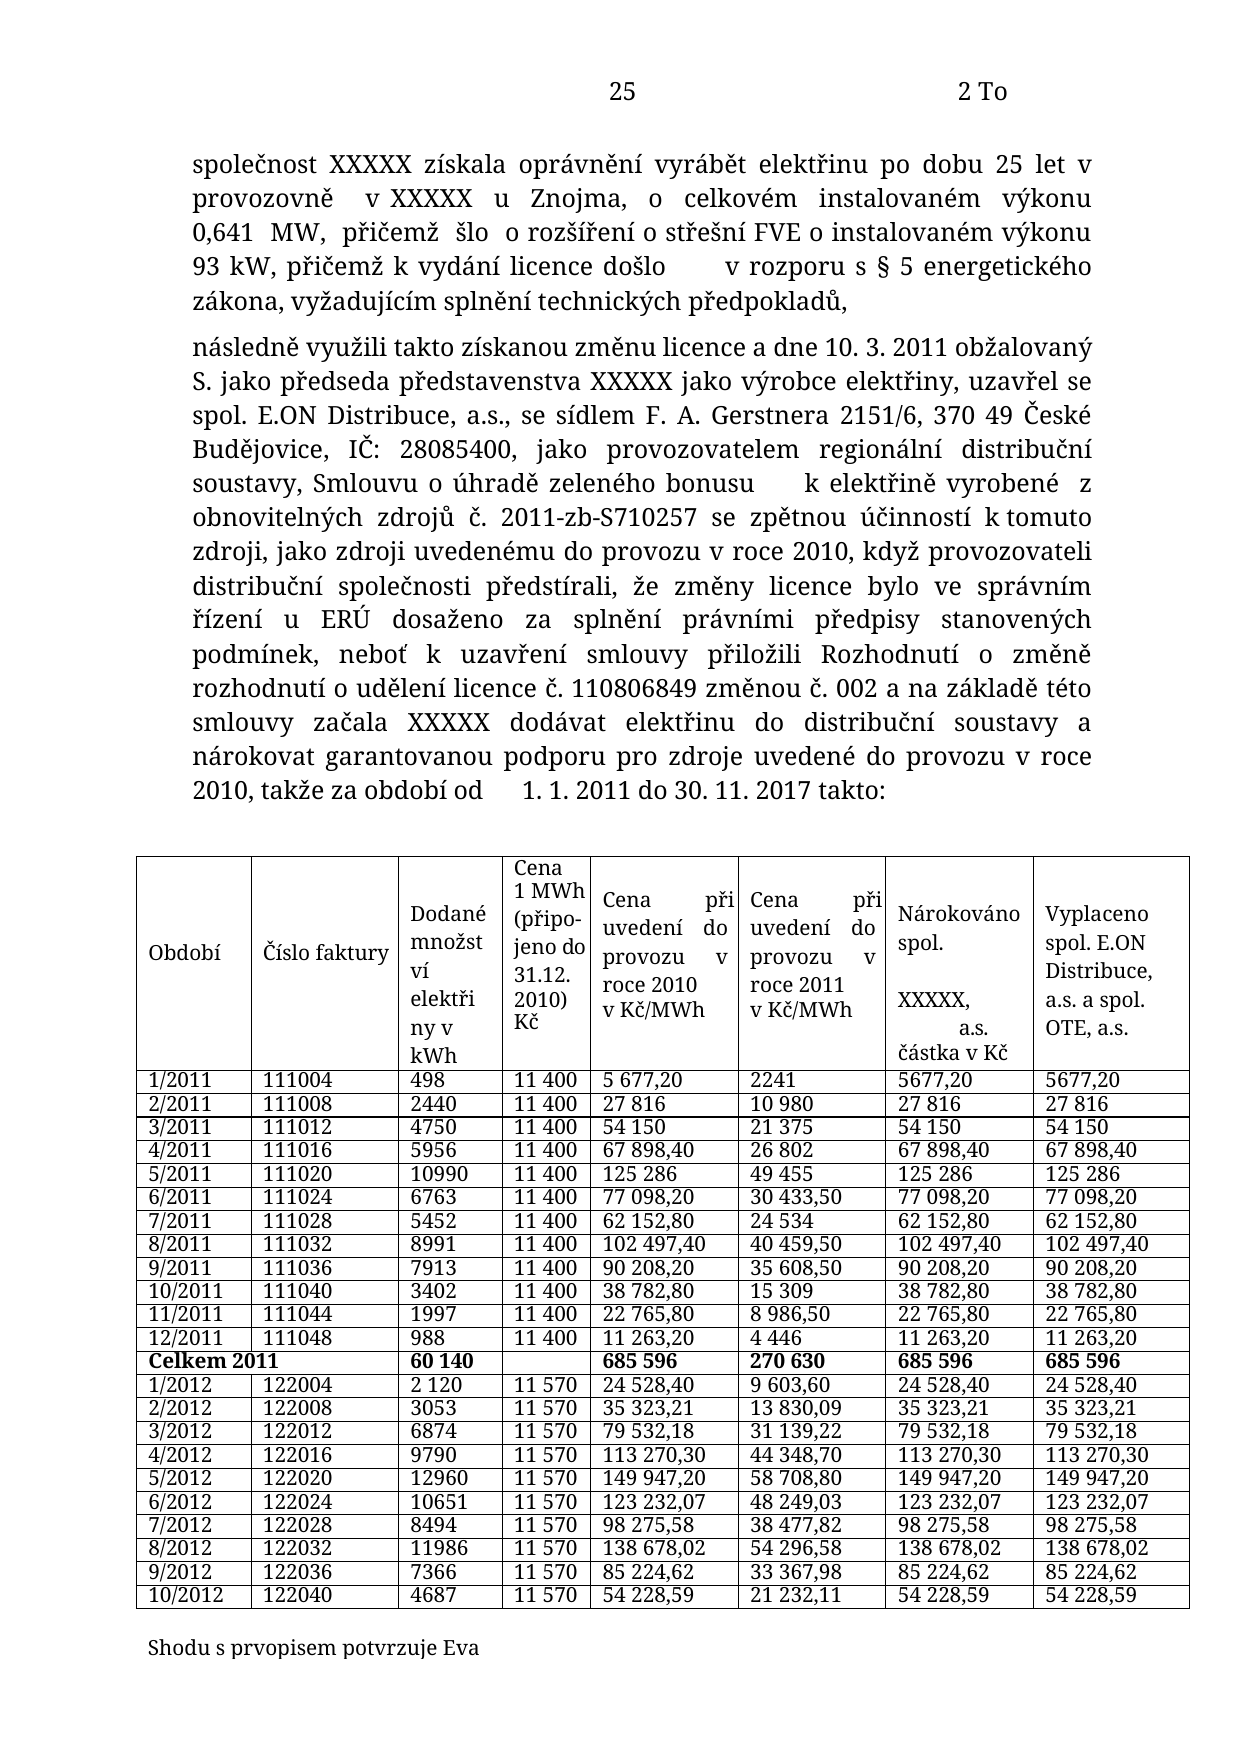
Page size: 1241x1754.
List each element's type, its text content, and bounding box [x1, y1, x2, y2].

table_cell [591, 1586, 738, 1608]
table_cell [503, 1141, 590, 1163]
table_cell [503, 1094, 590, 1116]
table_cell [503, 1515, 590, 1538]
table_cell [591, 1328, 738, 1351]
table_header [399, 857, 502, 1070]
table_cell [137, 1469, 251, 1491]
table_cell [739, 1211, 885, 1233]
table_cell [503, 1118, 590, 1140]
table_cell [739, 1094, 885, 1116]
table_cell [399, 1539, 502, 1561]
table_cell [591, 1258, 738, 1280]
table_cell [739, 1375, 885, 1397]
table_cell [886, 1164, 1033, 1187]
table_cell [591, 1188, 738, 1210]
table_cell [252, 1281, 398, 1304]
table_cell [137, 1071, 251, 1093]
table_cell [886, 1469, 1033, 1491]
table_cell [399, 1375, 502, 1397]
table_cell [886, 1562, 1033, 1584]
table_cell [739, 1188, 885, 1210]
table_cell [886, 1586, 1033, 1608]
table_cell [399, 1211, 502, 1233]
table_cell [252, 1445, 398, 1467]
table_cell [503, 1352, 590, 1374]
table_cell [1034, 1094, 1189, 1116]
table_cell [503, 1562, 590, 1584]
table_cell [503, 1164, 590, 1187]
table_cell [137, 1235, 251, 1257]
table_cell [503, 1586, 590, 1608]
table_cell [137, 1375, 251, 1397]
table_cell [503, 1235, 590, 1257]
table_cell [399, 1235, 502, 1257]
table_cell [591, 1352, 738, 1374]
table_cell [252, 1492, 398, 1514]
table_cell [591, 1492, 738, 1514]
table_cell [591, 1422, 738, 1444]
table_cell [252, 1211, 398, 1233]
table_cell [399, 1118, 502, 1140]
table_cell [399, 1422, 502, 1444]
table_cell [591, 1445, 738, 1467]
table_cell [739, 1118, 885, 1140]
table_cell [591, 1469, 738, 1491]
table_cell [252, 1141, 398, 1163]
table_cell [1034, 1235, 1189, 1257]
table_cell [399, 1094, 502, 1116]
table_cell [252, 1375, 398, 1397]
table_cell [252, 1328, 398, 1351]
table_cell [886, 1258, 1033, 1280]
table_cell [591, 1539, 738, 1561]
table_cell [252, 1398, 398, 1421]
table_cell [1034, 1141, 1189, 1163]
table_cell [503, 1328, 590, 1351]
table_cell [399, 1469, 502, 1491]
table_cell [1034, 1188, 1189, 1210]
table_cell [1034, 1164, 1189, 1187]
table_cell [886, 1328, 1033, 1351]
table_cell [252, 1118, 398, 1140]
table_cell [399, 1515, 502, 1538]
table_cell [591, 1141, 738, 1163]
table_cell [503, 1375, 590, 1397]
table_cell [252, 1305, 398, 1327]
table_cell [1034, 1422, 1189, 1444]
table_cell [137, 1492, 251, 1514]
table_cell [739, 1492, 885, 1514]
text společnost XXXXX získala oprávnění vyrábět elektřinu po dobu 25 let v provozovně v XXXXX u Znojma, o celkovém instalovaném výkonu 0,641 MW, přičemž šlo o rozšíření o střešní FVE o instalovaném výkonu 93 kW, přičemž k vydání licence došlo v rozporu s § 5 energetického zákona, vyžadujícím splnění technických předpokladů, [192, 147, 1093, 317]
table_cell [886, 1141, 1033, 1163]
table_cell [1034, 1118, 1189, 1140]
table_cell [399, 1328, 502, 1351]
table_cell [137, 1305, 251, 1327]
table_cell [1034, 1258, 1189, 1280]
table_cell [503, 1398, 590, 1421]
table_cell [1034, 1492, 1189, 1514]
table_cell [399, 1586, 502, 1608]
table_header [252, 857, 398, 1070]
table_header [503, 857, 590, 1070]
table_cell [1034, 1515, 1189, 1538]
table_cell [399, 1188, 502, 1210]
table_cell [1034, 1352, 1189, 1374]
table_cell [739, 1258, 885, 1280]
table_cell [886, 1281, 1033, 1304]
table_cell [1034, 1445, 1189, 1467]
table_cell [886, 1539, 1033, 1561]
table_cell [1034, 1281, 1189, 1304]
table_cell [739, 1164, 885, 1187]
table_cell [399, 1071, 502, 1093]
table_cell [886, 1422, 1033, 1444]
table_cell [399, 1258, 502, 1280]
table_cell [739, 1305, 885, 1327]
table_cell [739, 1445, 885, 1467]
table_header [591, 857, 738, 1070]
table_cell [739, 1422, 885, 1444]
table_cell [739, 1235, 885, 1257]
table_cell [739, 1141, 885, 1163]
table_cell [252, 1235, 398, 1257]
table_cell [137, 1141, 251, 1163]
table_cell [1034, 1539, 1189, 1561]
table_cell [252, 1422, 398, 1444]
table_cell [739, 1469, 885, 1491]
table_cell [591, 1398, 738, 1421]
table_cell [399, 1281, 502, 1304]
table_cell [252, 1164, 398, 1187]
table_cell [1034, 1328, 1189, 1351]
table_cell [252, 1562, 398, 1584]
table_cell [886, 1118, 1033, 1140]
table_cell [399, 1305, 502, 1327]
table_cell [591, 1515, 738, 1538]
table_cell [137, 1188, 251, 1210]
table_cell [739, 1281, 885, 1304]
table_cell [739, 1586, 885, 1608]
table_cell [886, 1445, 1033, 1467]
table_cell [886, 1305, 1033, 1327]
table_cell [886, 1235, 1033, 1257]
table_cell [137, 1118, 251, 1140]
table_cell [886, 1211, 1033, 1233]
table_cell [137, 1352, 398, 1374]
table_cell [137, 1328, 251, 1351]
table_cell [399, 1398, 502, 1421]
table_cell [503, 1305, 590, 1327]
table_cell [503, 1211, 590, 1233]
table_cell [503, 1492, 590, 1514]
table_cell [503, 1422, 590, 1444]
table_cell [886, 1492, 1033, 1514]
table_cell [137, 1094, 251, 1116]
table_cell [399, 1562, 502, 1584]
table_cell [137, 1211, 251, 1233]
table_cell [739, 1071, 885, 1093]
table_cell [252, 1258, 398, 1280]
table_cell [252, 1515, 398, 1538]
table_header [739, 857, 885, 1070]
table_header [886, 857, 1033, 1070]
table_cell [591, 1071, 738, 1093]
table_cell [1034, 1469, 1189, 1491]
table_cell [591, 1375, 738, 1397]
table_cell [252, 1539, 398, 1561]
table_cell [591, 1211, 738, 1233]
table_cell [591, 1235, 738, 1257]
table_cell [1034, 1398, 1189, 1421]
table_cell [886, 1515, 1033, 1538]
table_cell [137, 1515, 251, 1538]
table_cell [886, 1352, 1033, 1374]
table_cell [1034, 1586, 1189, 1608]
text následně využili takto získanou změnu licence a dne 10. 3. 2011 obžalovaný S. jako předseda představenstva XXXXX jako výrobce elektřiny, uzavřel se spol. E.ON Distribuce, a.s., se sídlem F. A. Gerstnera 2151/6, 370 49 České Budějovice, IČ: 28085400, jako provozovatelem regionální distribuční soustavy, Smlouvu o úhradě zeleného bonusu k elektřině vyrobené z obnovitelných zdrojů č. 2011-zb-S710257 se zpětnou účinností k tomuto zdroji, jako zdroji uvedenému do provozu v roce 2010, když provozovateli distribuční společnosti předstírali, že změny licence bylo ve správním řízení u ERÚ dosaženo za splnění právními předpisy stanovených podmínek, neboť k uzavření smlouvy přiložili Rozhodnutí o změně rozhodnutí o udělení licence č. 110806849 změnou č. 002 a na základě této smlouvy začala XXXXX dodávat elektřinu do distribuční soustavy a nárokovat garantovanou podporu pro zdroje uvedené do provozu v roce 2010, takže za období od 1. 1. 2011 do 30. 11. 2017 takto: [192, 330, 1093, 807]
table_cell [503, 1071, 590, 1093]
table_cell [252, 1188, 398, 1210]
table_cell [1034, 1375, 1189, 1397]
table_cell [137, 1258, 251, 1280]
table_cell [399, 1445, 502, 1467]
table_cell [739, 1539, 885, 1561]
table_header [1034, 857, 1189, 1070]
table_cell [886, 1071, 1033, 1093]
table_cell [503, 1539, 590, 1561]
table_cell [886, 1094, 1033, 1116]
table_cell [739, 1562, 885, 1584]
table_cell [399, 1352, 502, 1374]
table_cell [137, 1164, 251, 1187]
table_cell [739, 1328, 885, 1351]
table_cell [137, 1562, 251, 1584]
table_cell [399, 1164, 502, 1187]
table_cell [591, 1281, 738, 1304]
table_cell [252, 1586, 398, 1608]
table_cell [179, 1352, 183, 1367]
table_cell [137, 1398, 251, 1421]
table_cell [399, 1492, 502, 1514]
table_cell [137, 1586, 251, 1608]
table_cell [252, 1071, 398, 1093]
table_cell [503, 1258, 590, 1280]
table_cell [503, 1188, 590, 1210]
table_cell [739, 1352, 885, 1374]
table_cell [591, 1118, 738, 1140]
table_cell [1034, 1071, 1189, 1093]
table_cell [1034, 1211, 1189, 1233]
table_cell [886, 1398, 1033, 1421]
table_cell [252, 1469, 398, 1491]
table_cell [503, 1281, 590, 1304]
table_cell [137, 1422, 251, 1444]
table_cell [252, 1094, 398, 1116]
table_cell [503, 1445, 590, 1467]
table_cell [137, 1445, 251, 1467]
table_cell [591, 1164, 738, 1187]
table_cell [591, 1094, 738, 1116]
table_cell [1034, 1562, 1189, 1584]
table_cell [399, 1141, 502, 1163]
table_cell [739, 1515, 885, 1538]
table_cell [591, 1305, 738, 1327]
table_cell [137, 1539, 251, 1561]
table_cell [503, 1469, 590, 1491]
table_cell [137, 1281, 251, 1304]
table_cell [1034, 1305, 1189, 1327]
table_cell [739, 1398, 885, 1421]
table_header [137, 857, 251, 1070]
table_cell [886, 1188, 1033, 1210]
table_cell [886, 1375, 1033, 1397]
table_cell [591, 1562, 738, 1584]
